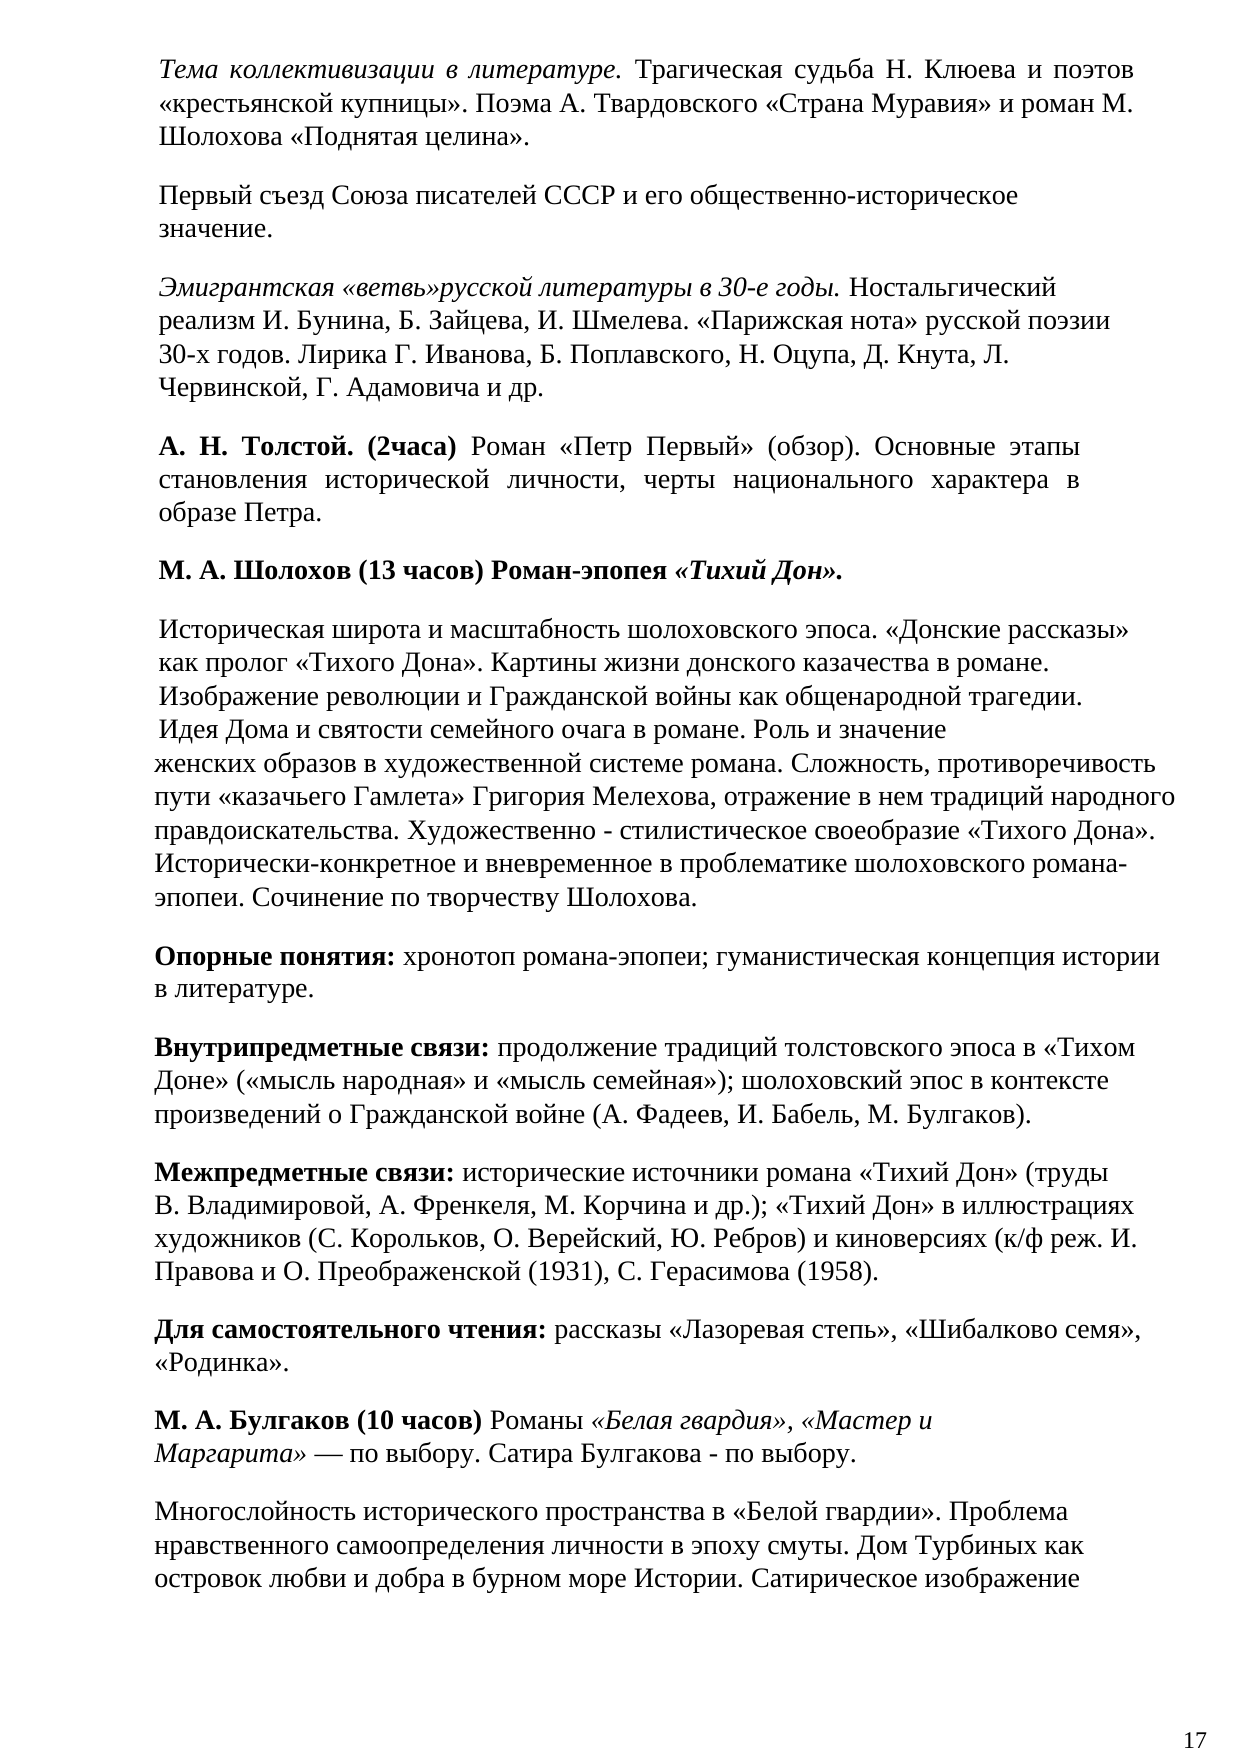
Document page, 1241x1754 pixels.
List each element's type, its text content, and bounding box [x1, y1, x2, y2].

text женских образов в художественной системе романа. Сложность, противоречивость пути «казачьего Гамлета» Григория Мелехова, отражение в нем традиций народного правдоискательства. Художественно - стилистическое своеобразие «Тихого Дона». Исторически-конкретное и вневременное в проблематике шолоховского романа-эпопеи. Сочинение по творчеству Шолохова. [154, 745, 1181, 913]
text Внутрипредметные связи: продолжение традиций толстовского эпоса в «Тихом Доне» («мысль народная» и «мысль семейная»); шолоховский эпос в контексте произведений о Гражданской войне (А. Фадеев, И. Бабель, М. Булгаков). [154, 1029, 1181, 1130]
text Тема коллективизации в литературе. Трагическая судьба Н. Клюева и поэтов «крестьянской купницы». Поэма А. Твардовского «Страна Муравия» и роман М. Шолохова «Поднятая целина». [158, 52, 1135, 152]
text Первый съезд Союза писателей СССР и его общественно-историческое значение. [158, 177, 1135, 244]
text А. Н. Толстой. (2часа) Роман «Петр Первый» (обзор). Основные этапы становления исторической личности, черты национального характера в образе Петра. [158, 429, 1081, 528]
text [154, 1494, 1181, 1594]
text Опорные понятия: хронотоп романа-эпопеи; гуманистическая концепция истории в литературе. [154, 938, 1181, 1004]
text Для самостоятельного чтения: рассказы «Лазоревая степь», «Шибалково семя», «Родинка». [154, 1312, 1181, 1378]
text М. А. Шолохов (13 часов) Роман-эпопея «Тихий Дон». [158, 557, 1185, 585]
text Историческая широта и масштабность шолоховского эпоса. «Донские рассказы» как пролог «Тихого Дона». Картины жизни донского казачества в романе. Изображение революции и Гражданской войны как общенародной трагедии. Идея Дома и святости семейного очага в романе. Роль и значение [158, 611, 1135, 745]
text Эмигрантская «ветвь»русской литературы в 30-е годы. Ностальгический реализм И. Бунина, Б. Зайцева, И. Шмелева. «Парижская нота» русской поэзии 30-х годов. Лирика Г. Иванова, Б. Поплавского, Н. Оцупа, Д. Кнута, Л. Червинской, Г. Адамовича и др. [158, 269, 1135, 403]
text М. А. Булгаков (10 часов) Романы «Белая гвардия», «Мастер и Маргарита» — по выбору. Сатира Булгакова - по выбору. [154, 1403, 1073, 1469]
text Межпредметные связи: исторические источники романа «Тихий Дон» (труды В. Владимировой, А. Френкеля, М. Корчина и др.); «Тихий Дон» в иллюстрациях художников (С. Корольков, О. Верейский, Ю. Ребров) и киноверсиях (к/ф реж. И. Правова и О. Преображенской (1931), С. Герасимова (1958). [154, 1155, 1141, 1287]
